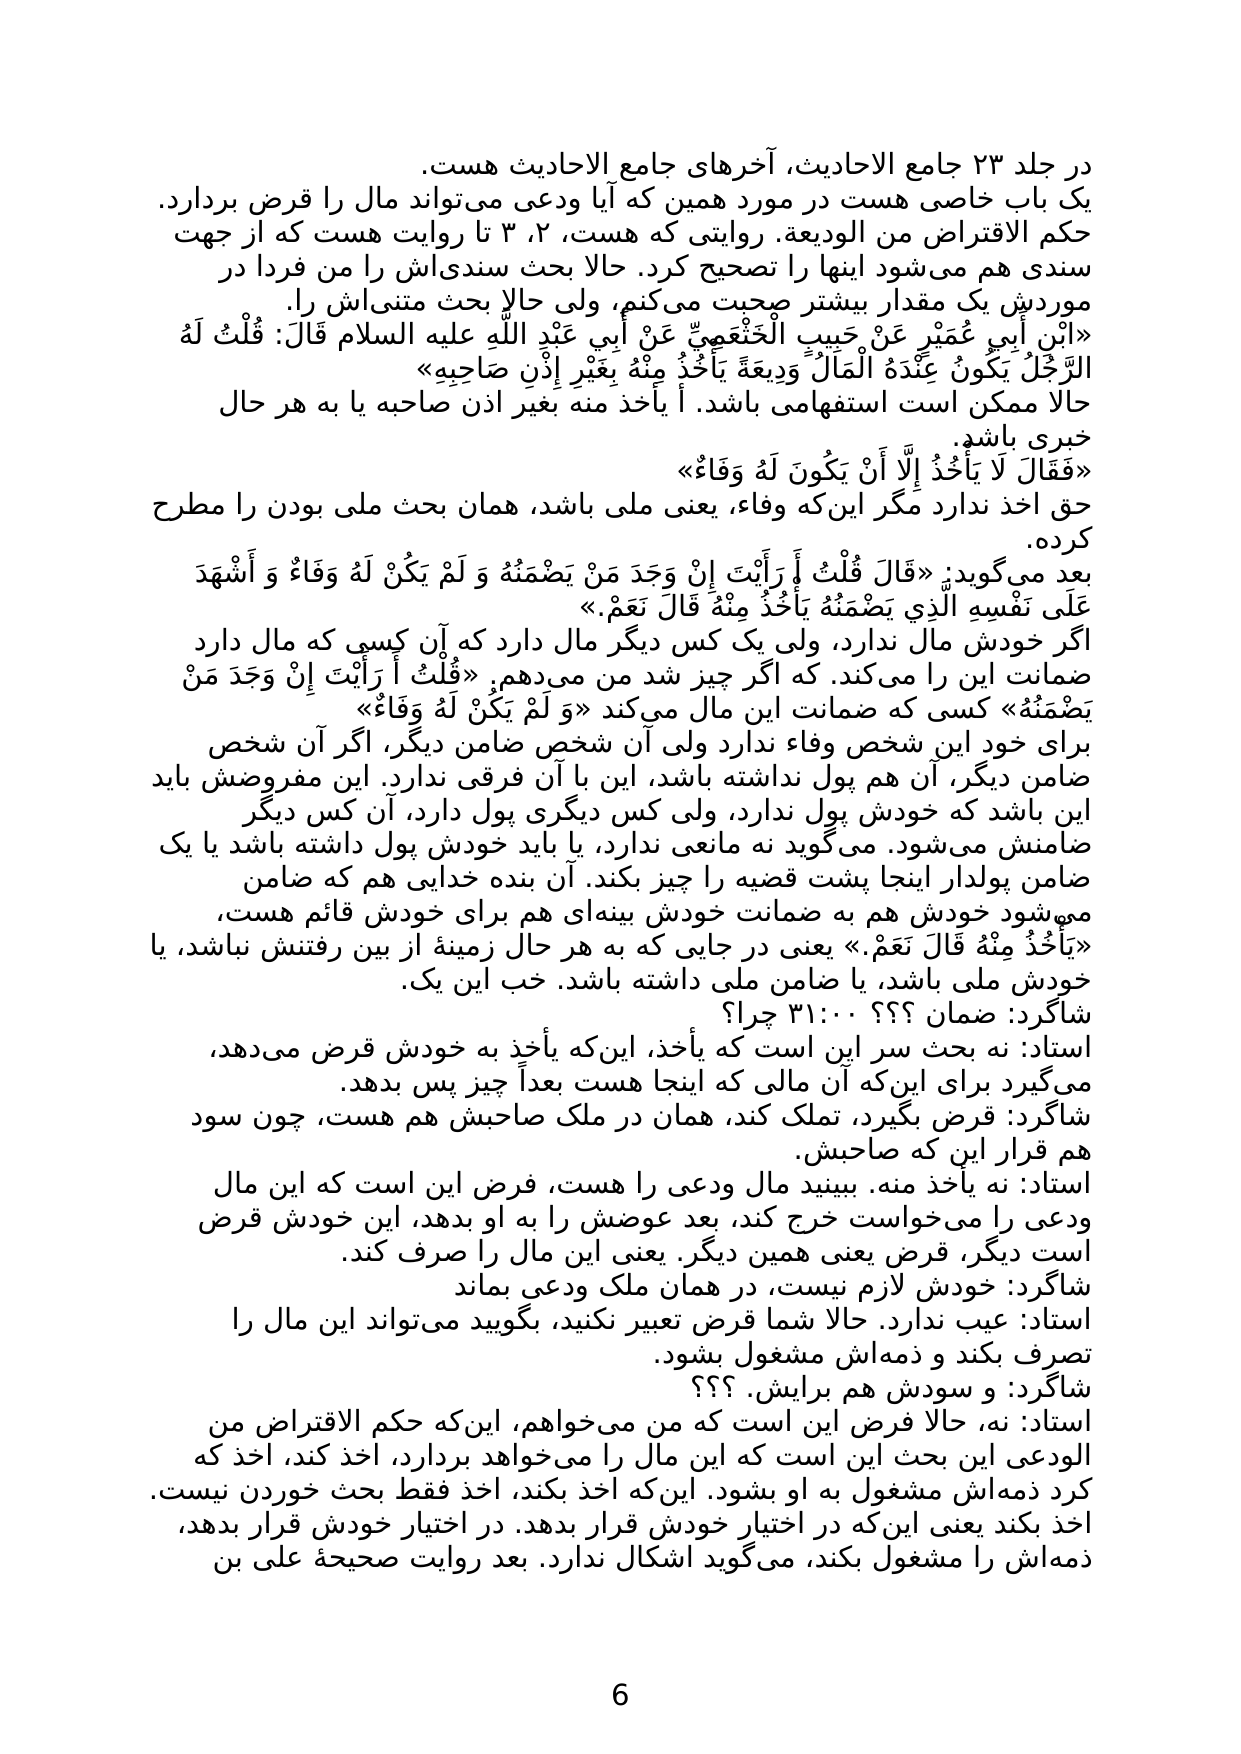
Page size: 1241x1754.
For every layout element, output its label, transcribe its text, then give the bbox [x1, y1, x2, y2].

text شاگرد: قرض بگیرد، تملک کند، همان در ملک صاحبش هم هست، چون سود هم قرار این که صاحبش. [148, 1098, 1092, 1166]
text شاگرد: خودش لازم نیست، در همان ملک ودعی بماند [148, 1268, 1092, 1302]
text استاد: نه بحث سر این است که یأخذ، این‌که یأخذ به خودش قرض می‌دهد، می‌گیرد برای این‌که آن مالی که اینجا هست بعداً چیز پس بدهد. [148, 1031, 1092, 1098]
text استاد: عیب ندارد. حالا شما قرض تعبیر نکنید، بگویید می‌تواند این مال را تصرف بکند و ذمه‌اش مشغول بشود. [148, 1302, 1092, 1370]
text اگر خودش مال ندارد، ولی یک کس دیگر مال دارد که آن کسی که مال دارد ضمانت این را می‌کند. که اگر چیز شد من می‌دهم. «قُلْتُ أَ رَأَيْتَ إِنْ وَجَدَ مَنْ يَضْمَنُهُ» کسی که ضمانت این مال می‌کند «وَ لَمْ يَكُنْ لَهُ وَفَاءٌ» [148, 623, 1092, 725]
text شاگرد: ضمان ؟؟؟ ۳۱:۰۰ چرا؟ [148, 997, 1092, 1031]
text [148, 148, 1092, 182]
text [148, 1404, 1092, 1574]
text برای خود این شخص وفاء ندارد ولی آن شخص ضامن دیگر، اگر آن شخص ضامن دیگر، آن هم پول نداشته باشد، این با آن فرقی ندارد. این مفروضش باید این باشد که خودش پول ندارد، ولی کس دیگری پول دارد، آن کس دیگر ضامنش می‌شود. می‌گوید نه مانعی ندارد، یا باید خودش پول داشته باشد یا یک ضامن پولدار اینجا پشت قضیه را چیز بکند. آن بنده خدایی هم که ضامن می‌شود خودش هم به ضمانت خودش بینه‌ای هم برای خودش قائم هست، «يَأْخُذُ مِنْهُ قَالَ نَعَمْ.» یعنی در جایی که به هر حال زمینۀ از بین رفتنش نباشد، یا خودش ملی باشد، یا ضامن ملی داشته باشد. خب این یک. [148, 725, 1092, 997]
text بعد می‌گوید: «قَالَ قُلْتُ أَ رَأَيْتَ إِنْ وَجَدَ مَنْ يَضْمَنُهُ وَ لَمْ يَكُنْ لَهُ وَفَاءٌ وَ أَشْهَدَ عَلَى نَفْسِهِ الَّذِي يَضْمَنُهُ يَأْخُذُ مِنْهُ قَالَ نَعَمْ.» [148, 555, 1092, 623]
text حق اخذ ندارد مگر این‌که وفاء، یعنی ملی باشد، همان بحث ملی بودن را مطرح کرده. [148, 487, 1092, 555]
text حکم الاقتراض من الودیعة. روایتی که هست، ۲، ۳ تا روایت هست که از جهت سندی هم می‌شود اینها را تصحیح کرد. حالا بحث سندی‌اش را من فردا در موردش یک مقدار بیشتر صحبت می‌کنم، ولی حالا بحث متنی‌اش را. [148, 216, 1092, 317]
text حالا ممکن است استفهامی باشد. أ یأخذ منه بغیر اذن صاحبه یا به هر حال خبری باشد. [148, 385, 1092, 453]
text شاگرد: و سودش هم برایش. ؟؟؟ [148, 1370, 1092, 1404]
text استاد: نه یأخذ منه. ببینید مال ودعی را هست، فرض این است که این مال ودعی را می‌خواست خرج کند، بعد عوضش را به او بدهد، این خودش قرض است دیگر، قرض یعنی همین دیگر. یعنی این مال را صرف کند. [148, 1166, 1092, 1268]
text یک باب خاصی هست در مورد همین که آیا ودعی می‌تواند مال را قرض بردارد. [148, 182, 1092, 216]
text «ابْنِ أَبِي عُمَيْرٍ عَنْ حَبِيبٍ الْخَثْعَمِيِّ عَنْ أَبِي عَبْدِ اللَّهِ علیه السلام قَالَ: قُلْتُ لَهُ الرَّجُلُ يَكُونُ عِنْدَهُ الْمَالُ وَدِيعَةً يَأْخُذُ مِنْهُ بِغَيْرِ إِذْنِ صَاحِبِهِ» [148, 317, 1092, 385]
text «فَقَالَ لَا يَأْخُذُ إِلَّا أَنْ يَكُونَ لَهُ وَفَاءٌ» [148, 453, 1092, 487]
